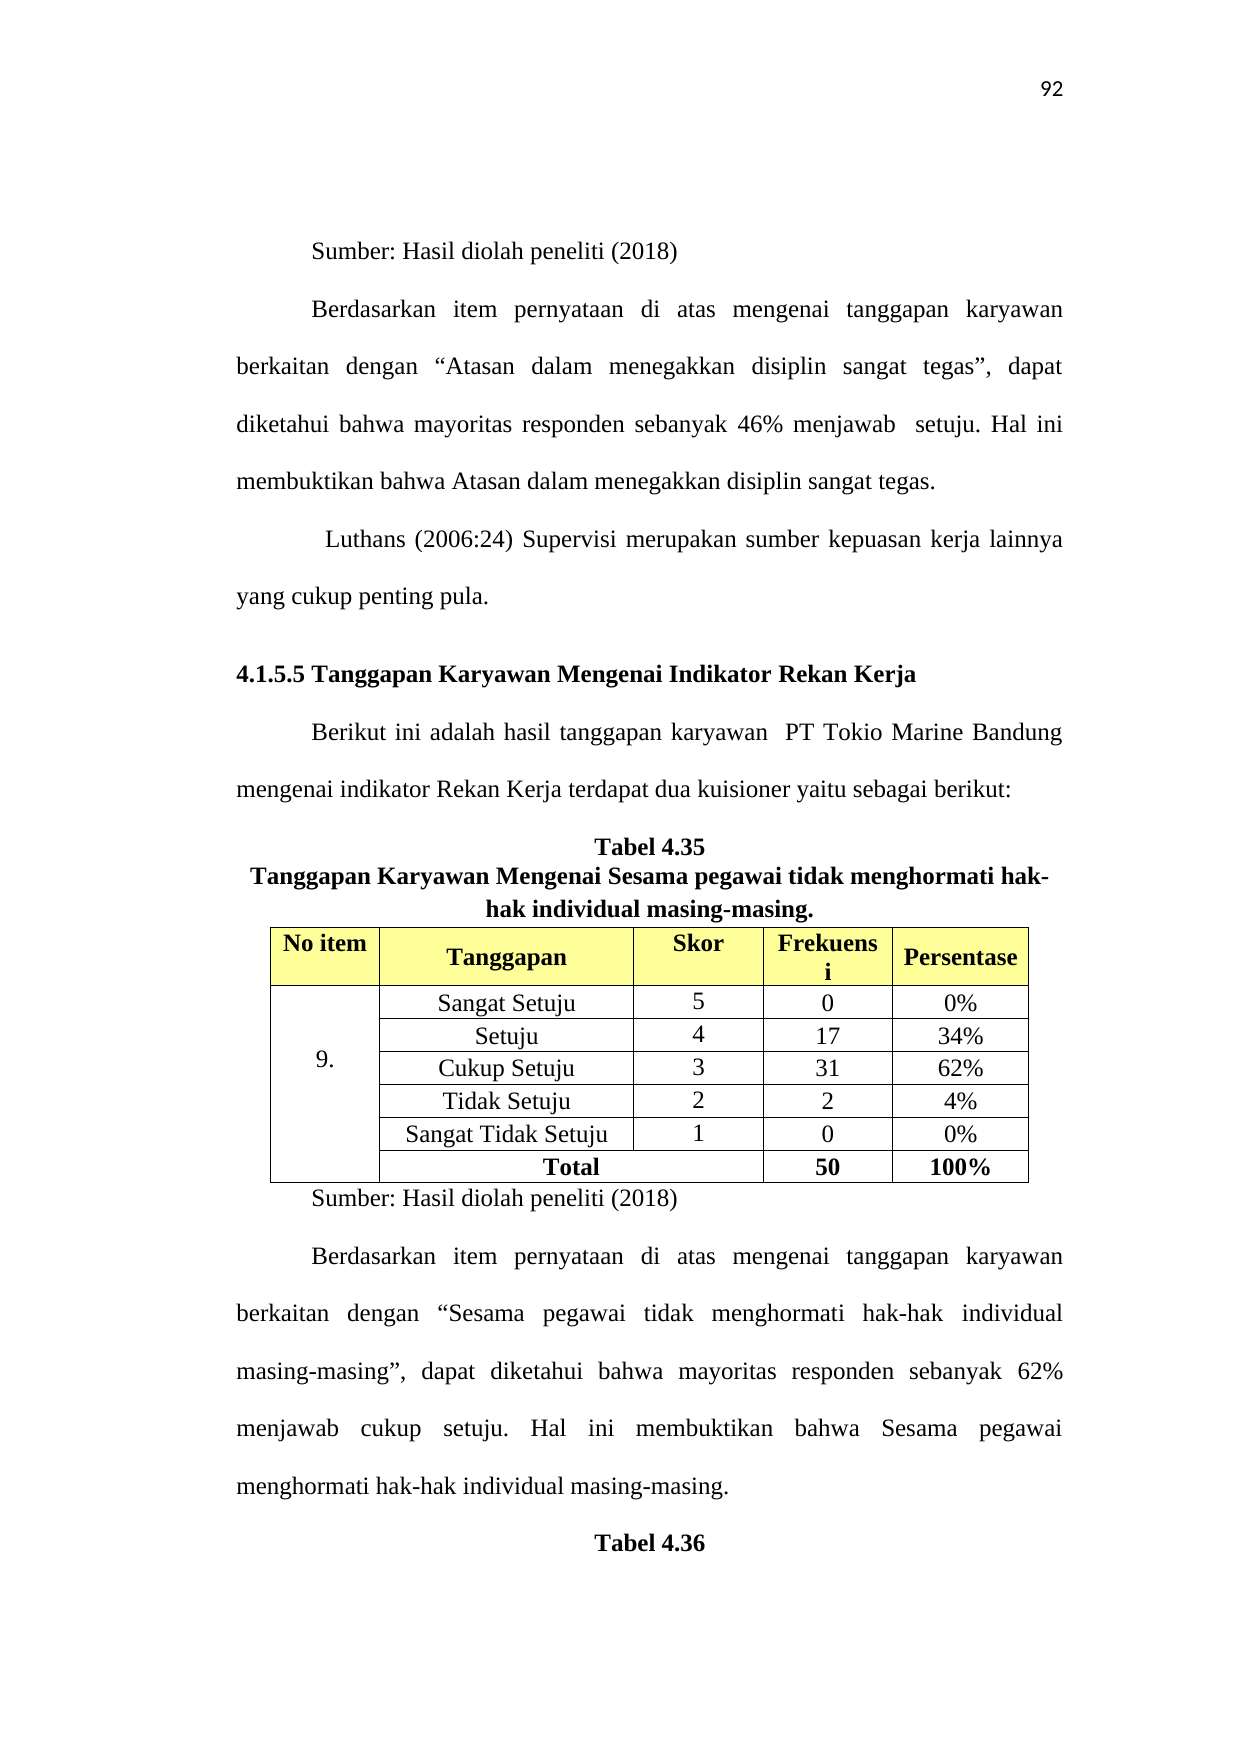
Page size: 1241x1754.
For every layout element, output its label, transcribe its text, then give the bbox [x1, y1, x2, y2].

text 4.1.5.5 Tanggapan Karyawan Mengenai Indikator Rekan Kerja [236, 659, 1063, 688]
table_cell Sangat Setuju [380, 986, 633, 1018]
table_cell 17 [764, 1019, 892, 1051]
table_cell Total [380, 1151, 763, 1182]
table_cell 0% [893, 986, 1028, 1018]
table_cell 0 [764, 1118, 892, 1149]
table_cell 0 [764, 986, 892, 1018]
table_cell 9. [271, 986, 379, 1182]
table_cell 31 [764, 1052, 892, 1084]
table_cell Cukup Setuju [380, 1052, 633, 1084]
table_cell 1 [634, 1118, 763, 1149]
text Luthans (2006:24) Supervisi merupakan sumber kepuasan kerja lainnya yang cukup penting pula. [236, 524, 1063, 610]
table_header Tanggapan [380, 928, 633, 985]
text Tabel 4.36 [236, 1528, 1063, 1557]
text Berikut ini adalah hasil tanggapan karyawan PT Tokio Marine Bandung mengenai indikator Rekan Kerja terdapat dua kuisioner yaitu sebagai berikut: [236, 717, 1063, 803]
table_cell 4 [634, 1019, 763, 1051]
table_header Skor [634, 928, 763, 985]
text Sumber: Hasil diolah peneliti (2018) [236, 1183, 1063, 1212]
table_cell 3 [634, 1052, 763, 1084]
table_cell Setuju [380, 1019, 633, 1051]
text Tanggapan Karyawan Mengenai Sesama pegawai tidak menghormati hak-hak individual masing-masing. [236, 861, 1063, 923]
table_cell 2 [764, 1085, 892, 1117]
table_cell 100% [893, 1151, 1028, 1182]
table_header Persentase [893, 928, 1028, 985]
text Berdasarkan item pernyataan di atas mengenai tanggapan karyawan berkaitan dengan “Sesama pegawai tidak menghormati hak-hak individual masing-masing”, dapat diketahui bahwa mayoritas responden sebanyak 62% menjawab cukup setuju. Hal ini membuktikan bahwa Sesama pegawai menghormati hak-hak individual masing-masing. [236, 1241, 1063, 1499]
table_cell 50 [764, 1151, 892, 1182]
text Sumber: Hasil diolah peneliti (2018) [236, 236, 1063, 265]
text Berdasarkan item pernyataan di atas mengenai tanggapan karyawan berkaitan dengan “Atasan dalam menegakkan disiplin sangat tegas”, dapat diketahui bahwa mayoritas responden sebanyak 46% menjawab setuju. Hal ini membuktikan bahwa Atasan dalam menegakkan disiplin sangat tegas. [236, 294, 1063, 495]
table_cell 34% [893, 1019, 1028, 1051]
text Tabel 4.35 [236, 832, 1063, 861]
table_cell 2 [634, 1085, 763, 1117]
table_header No item [271, 928, 379, 985]
table_cell Tidak Setuju [380, 1085, 633, 1117]
table_cell 5 [634, 986, 763, 1018]
table_cell Sangat Tidak Setuju [380, 1118, 633, 1149]
table_header Frekuensi [764, 928, 892, 985]
table_cell 4% [893, 1085, 1028, 1117]
table_cell 62% [893, 1052, 1028, 1084]
table_cell 0% [893, 1118, 1028, 1149]
